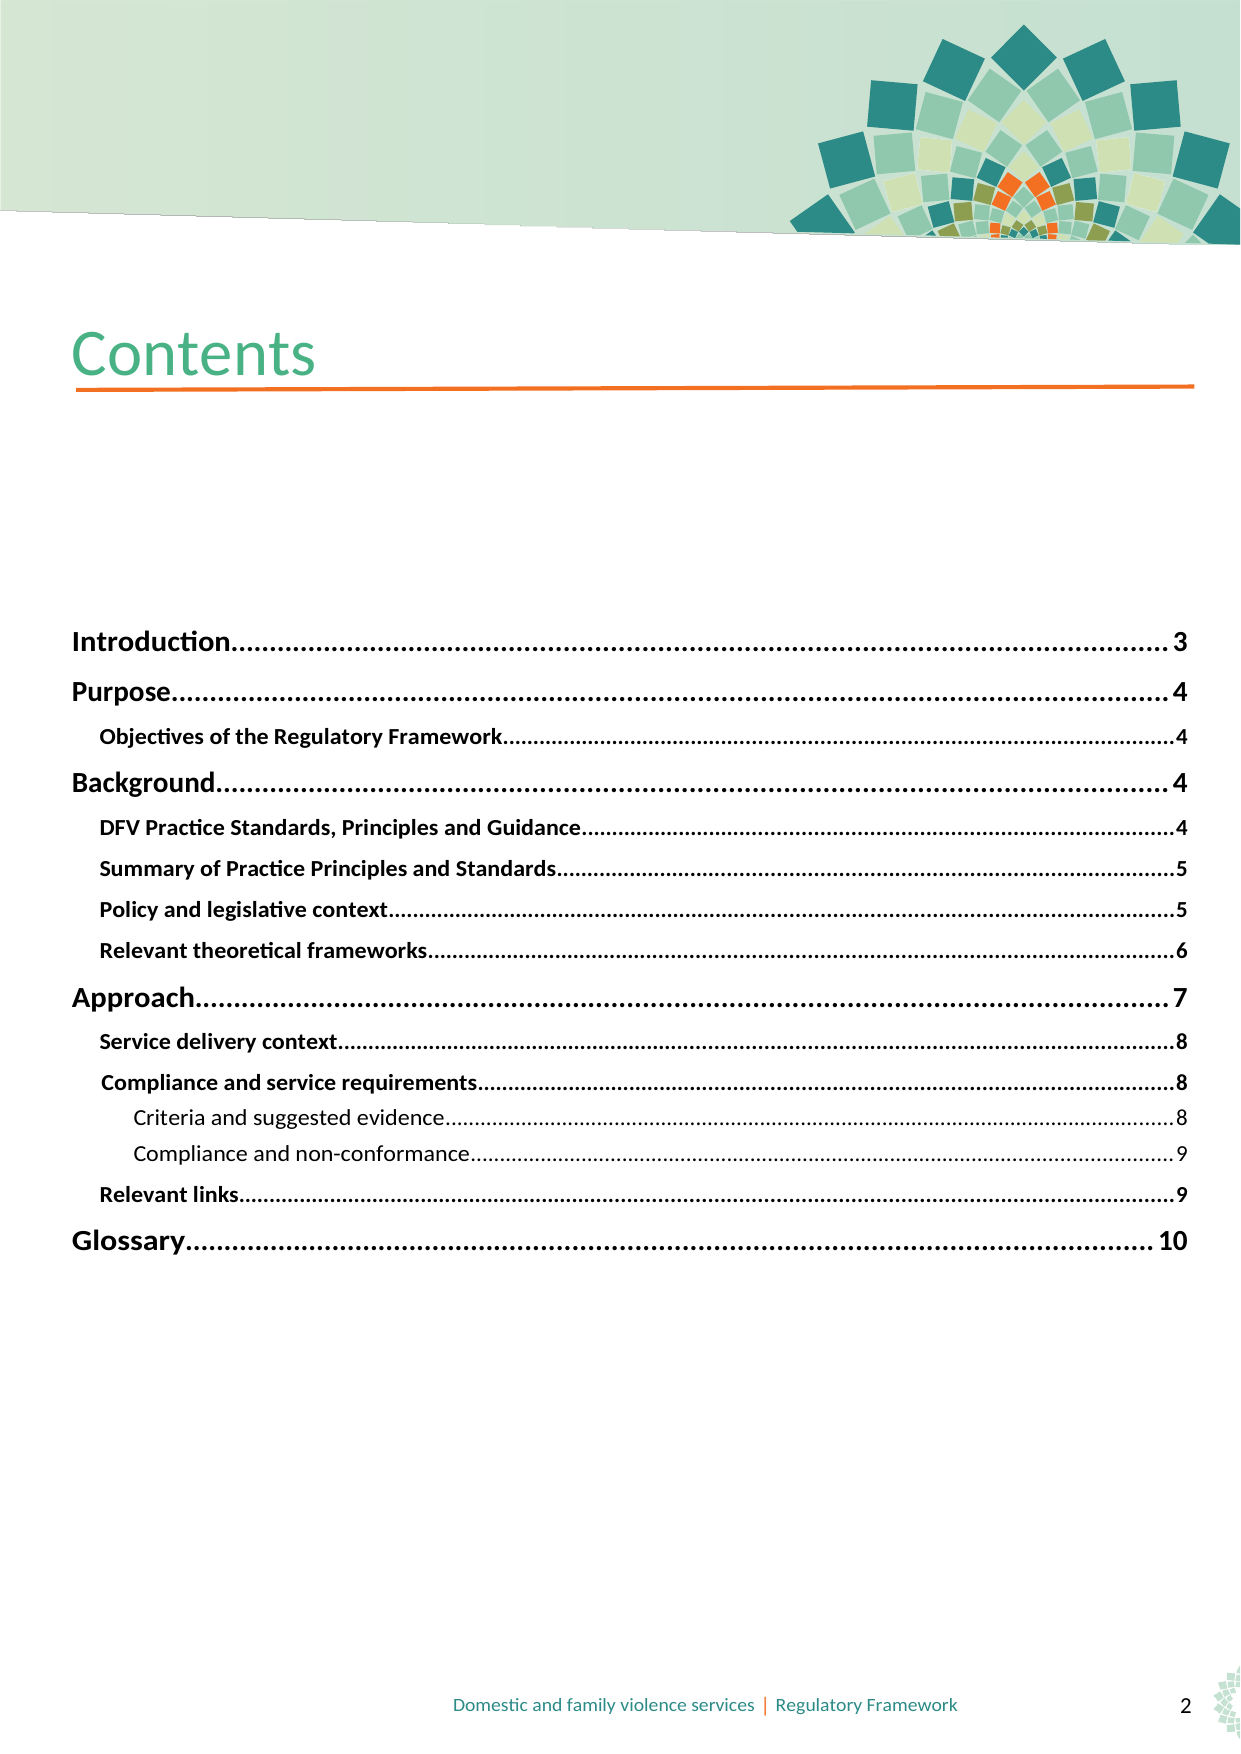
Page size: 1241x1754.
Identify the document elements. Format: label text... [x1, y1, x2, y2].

text Contents [72, 311, 1147, 392]
picture [0, 0, 1241, 245]
picture [1213, 1666, 1241, 1739]
